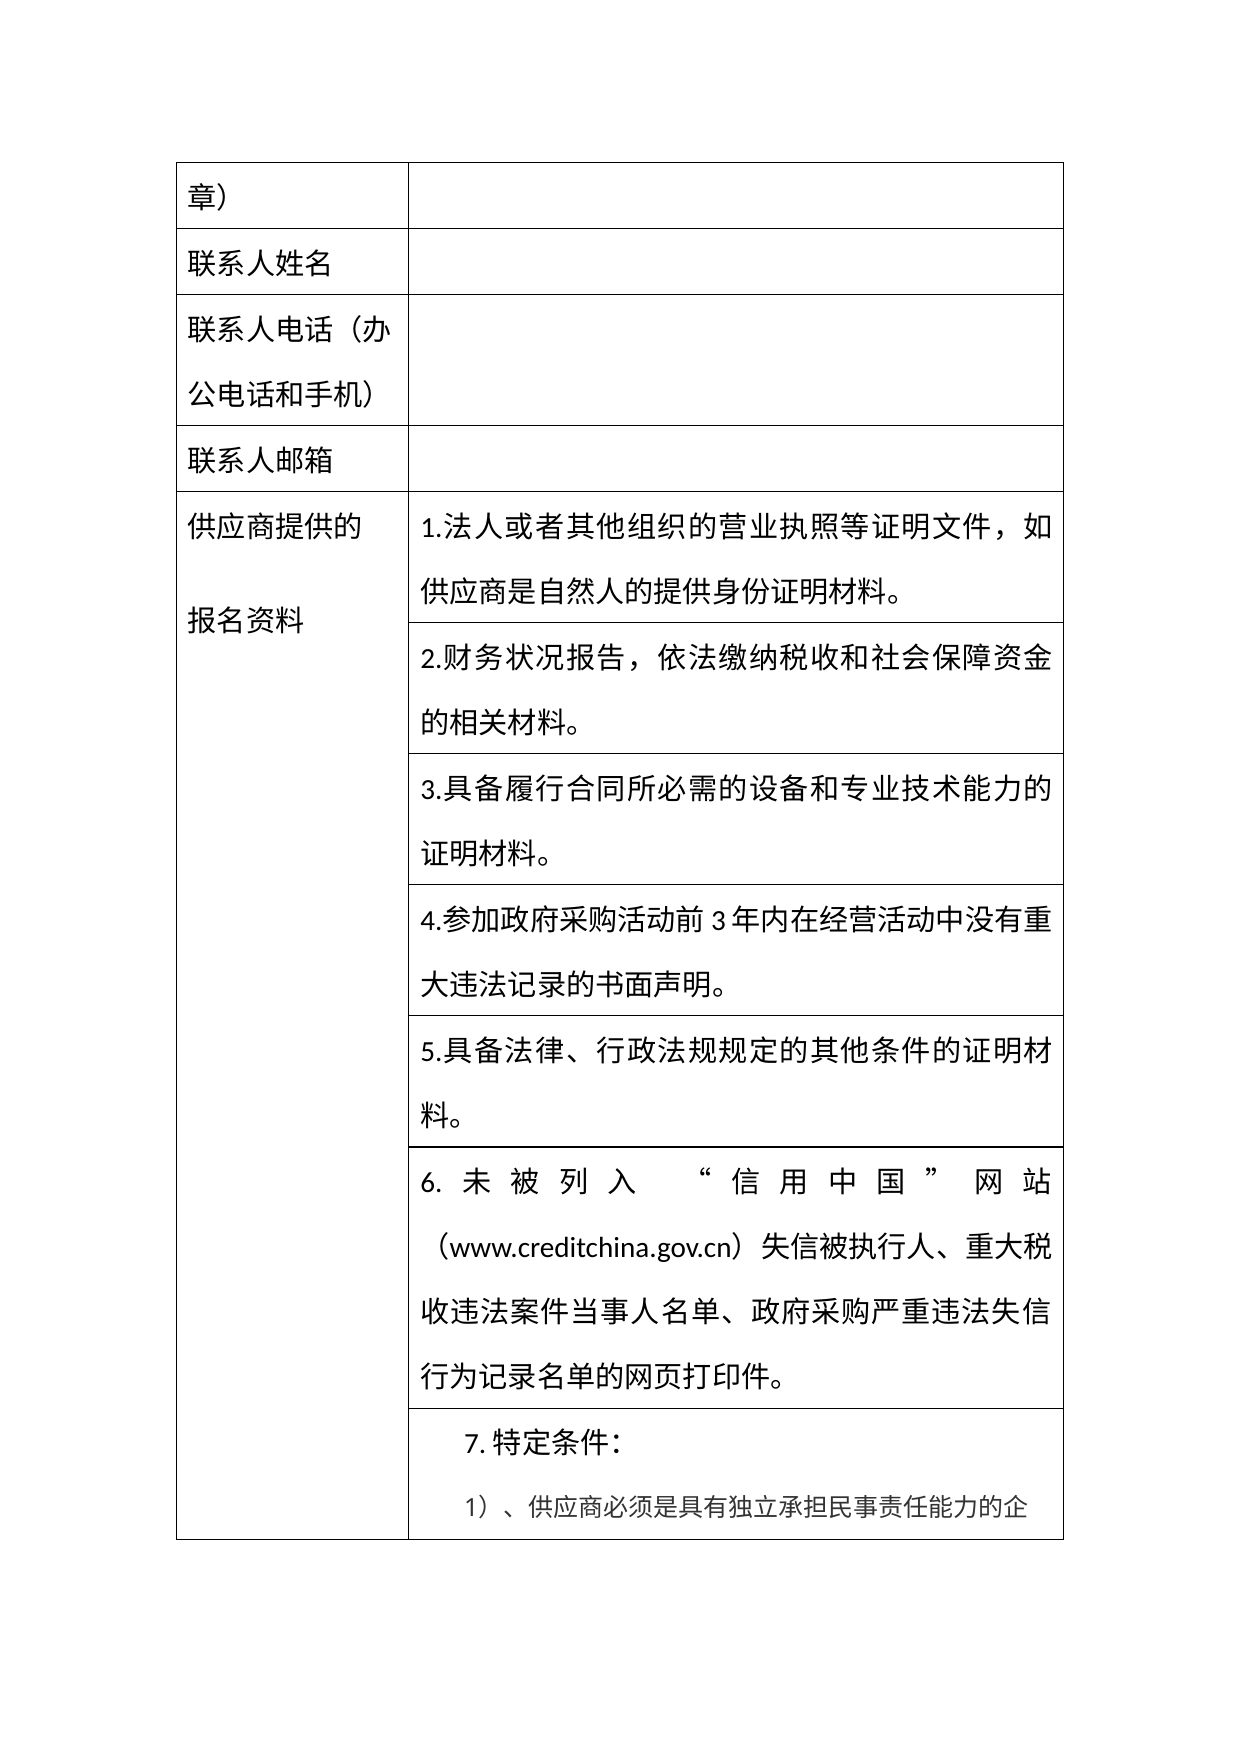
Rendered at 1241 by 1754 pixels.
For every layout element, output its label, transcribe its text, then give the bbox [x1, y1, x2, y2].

table_cell 1.法人或者其他组织的营业执照等证明文件，如供应商是自然人的提供身份证明材料。 [409, 492, 1063, 622]
table_cell [409, 426, 1063, 491]
table_cell 联系人邮箱 [177, 426, 408, 491]
table_cell [409, 229, 1063, 294]
table_cell 3.具备履行合同所必需的设备和专业技术能力的证明材料。 [409, 754, 1063, 884]
table_cell 2.财务状况报告，依法缴纳税收和社会保障资金的相关材料。 [409, 623, 1063, 753]
table_cell 联系人姓名 [177, 229, 408, 294]
table_cell 6.未被列入 “信用中国”网站（www.creditchina.gov.cn）失信被执行人、重大税收违法案件当事人名单、政府采购严重违法失信行为记录名单的网页打印件。 [409, 1148, 1063, 1407]
table_header 供应商名称（盖章） [177, 163, 408, 228]
table_cell 供应商提供的 报名资料 [177, 492, 408, 1538]
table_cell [409, 1409, 1063, 1538]
table_cell [409, 295, 1063, 425]
table_cell 5.具备法律、行政法规规定的其他条件的证明材料。 [409, 1016, 1063, 1146]
table_cell 4.参加政府采购活动前3年内在经营活动中没有重大违法记录的书面声明。 [409, 885, 1063, 1015]
table_header [409, 163, 1063, 228]
table_cell 联系人电话（办公电话和手机） [177, 295, 408, 425]
